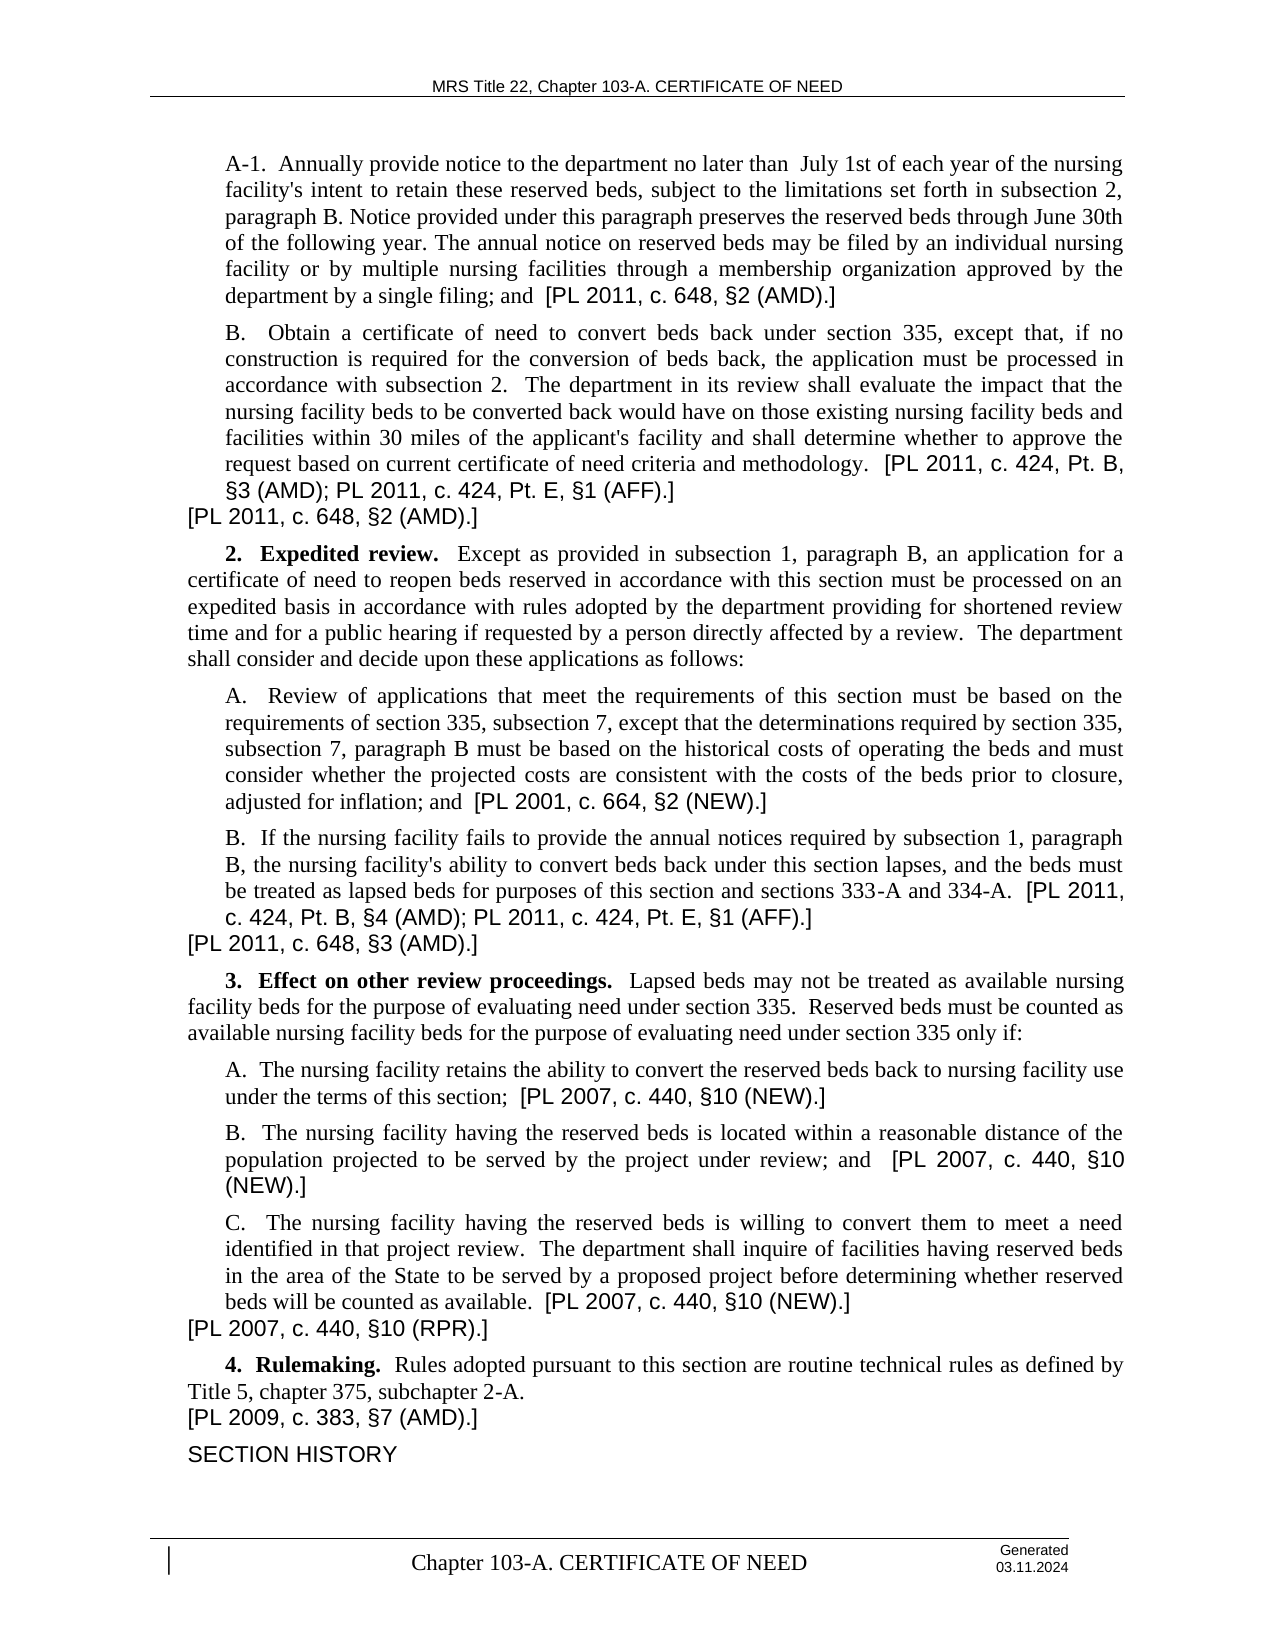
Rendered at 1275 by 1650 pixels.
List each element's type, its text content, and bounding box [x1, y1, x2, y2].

text [PL 2011, c. 648, §2 (AMD).] [187, 503, 1125, 529]
text C. The nursing facility having the reserved beds is willing to convert them to meet a need identified in that project review. The department shall inquire of facilities having reserved beds in the area of the State to be served by a proposed project before determining whether reserved beds will be counted as available. [PL 2007, c. 440, §10 (NEW).] [225, 1209, 1125, 1314]
text B. If the nursing facility fails to provide the annual notices required by subsection 1, paragraph B, the nursing facility's ability to convert beds back under this section lapses, and the beds must be treated as lapsed beds for purposes of this section and sections 333‑A and 334‑A. [PL 2011, c. 424, Pt. B, §4 (AMD); PL 2011, c. 424, Pt. E, §1 (AFF).] [225, 824, 1125, 930]
text B. The nursing facility having the reserved beds is located within a reasonable distance of the population projected to be served by the project under review; and [PL 2007, c. 440, §10 (NEW).] [225, 1119, 1125, 1199]
text B. Obtain a certificate of need to convert beds back under section 335, except that, if no construction is required for the conversion of beds back, the application must be processed in accordance with subsection 2. The department in its review shall evaluate the impact that the nursing facility beds to be converted back would have on those existing nursing facility beds and facilities within 30 miles of the applicant's facility and shall determine whether to approve the request based on current certificate of need criteria and methodology. [PL 2011, c. 424, Pt. B, §3 (AMD); PL 2011, c. 424, Pt. E, §1 (AFF).] [225, 319, 1125, 503]
text 3. Effect on other review proceedings. Lapsed beds may not be treated as available nursing facility beds for the purpose of evaluating need under section 335. Reserved beds must be counted as available nursing facility beds for the purpose of evaluating need under section 335 only if: [187, 967, 1125, 1046]
text 4. Rulemaking. Rules adopted pursuant to this section are routine technical rules as defined by Title 5, chapter 375, subchapter 2‑A. [187, 1351, 1125, 1404]
text A-1. Annually provide notice to the department no later than July 1st of each year of the nursing facility's intent to retain these reserved beds, subject to the limitations set forth in subsection 2, paragraph B. Notice provided under this paragraph preserves the reserved beds through June 30th of the following year. The annual notice on reserved beds may be filed by an individual nursing facility or by multiple nursing facilities through a membership organization approved by the department by a single filing; and [PL 2011, c. 648, §2 (AMD).] [225, 150, 1125, 308]
text A. The nursing facility retains the ability to convert the reserved beds back to nursing facility use under the terms of this section; [PL 2007, c. 440, §10 (NEW).] [225, 1056, 1125, 1109]
text [PL 2007, c. 440, §10 (RPR).] [187, 1314, 1125, 1341]
text [PL 2009, c. 383, §7 (AMD).] [187, 1404, 1125, 1430]
text SECTION HISTORY [187, 1441, 1125, 1467]
text A. Review of applications that meet the requirements of this section must be based on the requirements of section 335, subsection 7, except that the determinations required by section 335, subsection 7, paragraph B must be based on the historical costs of operating the beds and must consider whether the projected costs are consistent with the costs of the beds prior to closure, adjusted for inflation; and [PL 2001, c. 664, §2 (NEW).] [225, 682, 1125, 814]
text [PL 2011, c. 648, §3 (AMD).] [187, 930, 1125, 956]
text 2. Expedited review. Except as provided in subsection 1, paragraph B, an application for a certificate of need to reopen beds reserved in accordance with this section must be processed on an expedited basis in accordance with rules adopted by the department providing for shortened review time and for a public hearing if requested by a person directly affected by a review. The department shall consider and decide upon these applications as follows: [187, 540, 1125, 672]
